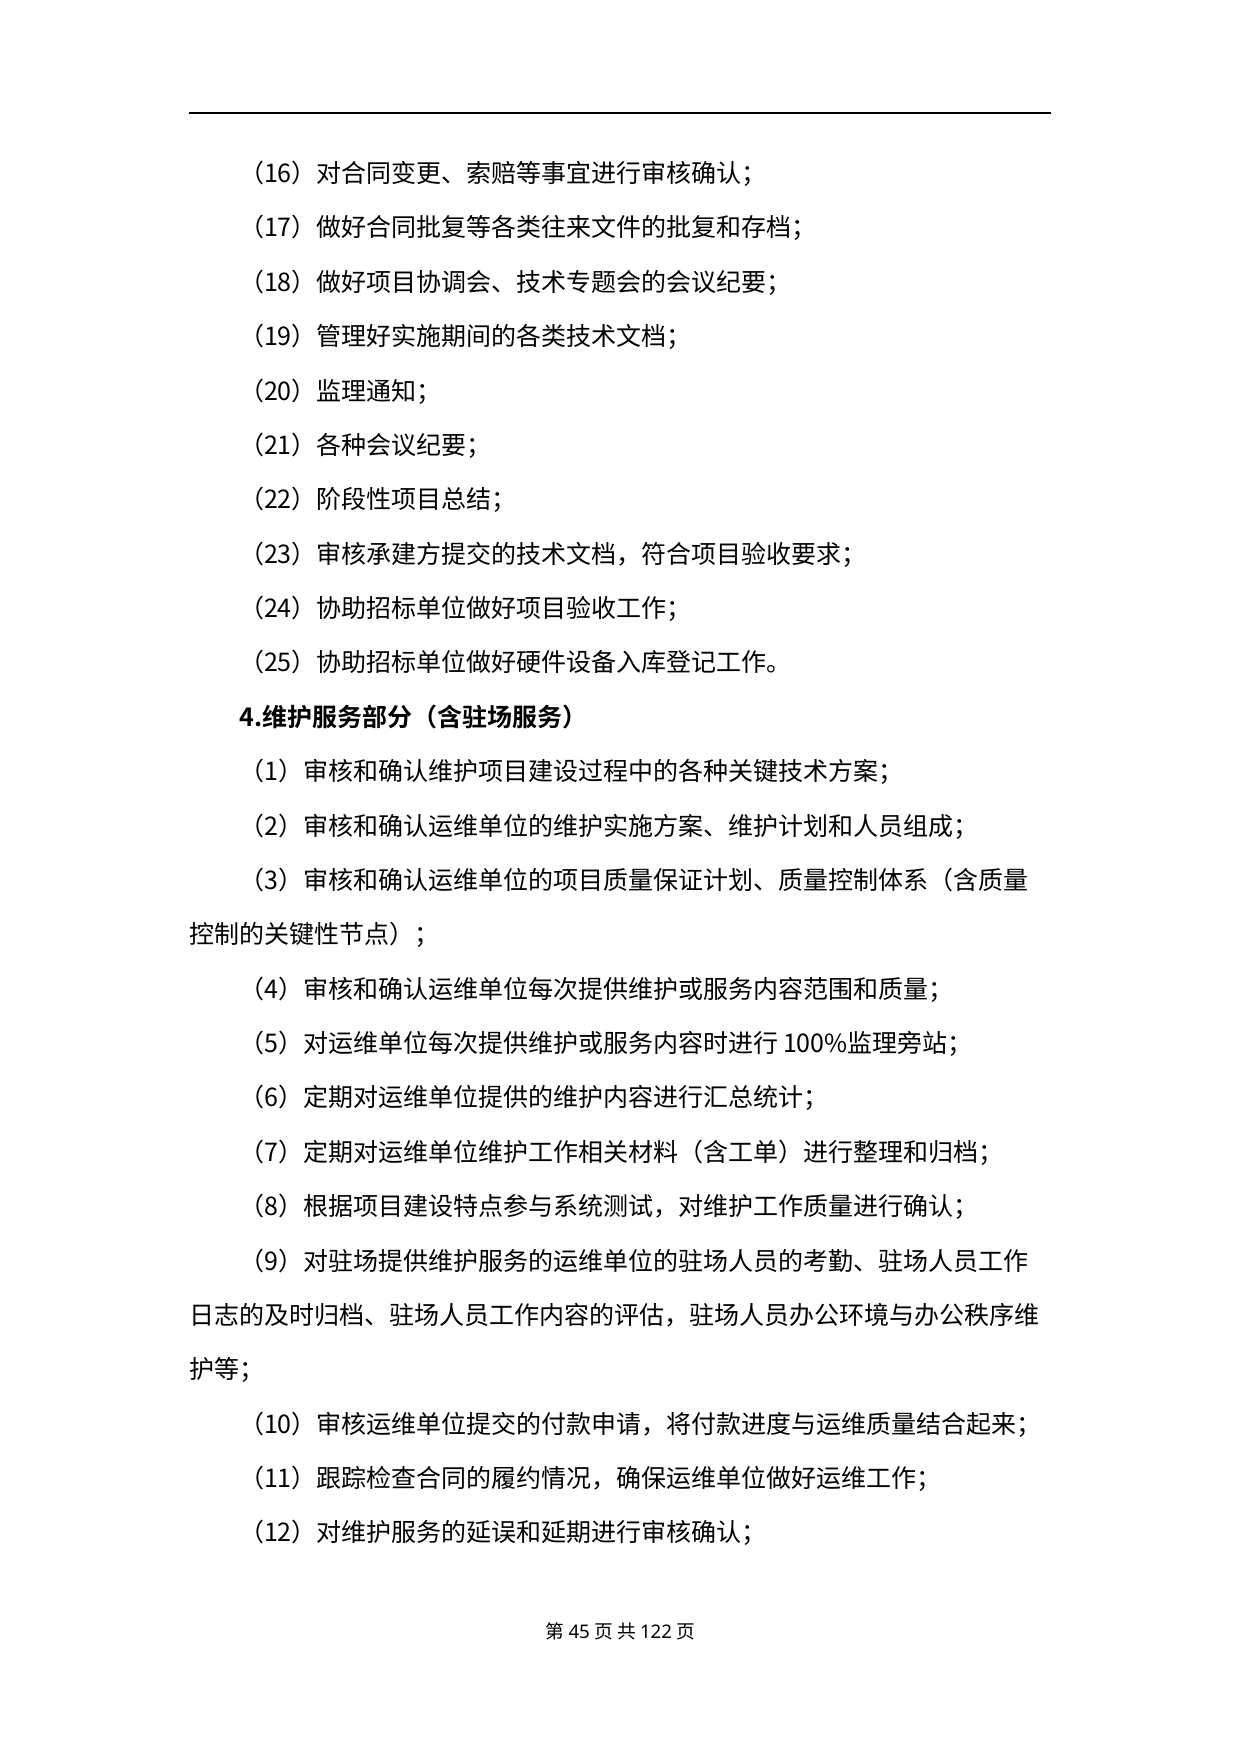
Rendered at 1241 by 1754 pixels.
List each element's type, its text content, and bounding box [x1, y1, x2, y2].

text （5）对运维单位每次提供维护或服务内容时进行100%监理旁站； [189, 1023, 1051, 1060]
text （22）阶段性项目总结； [189, 480, 1051, 516]
text （18）做好项目协调会、技术专题会的会议纪要； [189, 262, 1051, 298]
text （7）定期对运维单位维护工作相关材料（含工单）进行整理和归档； [189, 1132, 1051, 1168]
text （24）协助招标单位做好项目验收工作； [189, 588, 1051, 625]
text （8）根据项目建设特点参与系统测试，对维护工作质量进行确认； [189, 1187, 1051, 1223]
text （9）对驻场提供维护服务的运维单位的驻场人员的考勤、驻场人员工作日志的及时归档、驻场人员工作内容的评估，驻场人员办公环境与办公秩序维护等； [189, 1241, 1051, 1386]
text （2）审核和确认运维单位的维护实施方案、维护计划和人员组成； [189, 806, 1051, 842]
text （21）各种会议纪要； [189, 425, 1051, 462]
text （12）对维护服务的延误和延期进行审核确认； [189, 1513, 1051, 1549]
text （10）审核运维单位提交的付款申请，将付款进度与运维质量结合起来； [189, 1404, 1051, 1440]
text （1）审核和确认维护项目建设过程中的各种关键技术方案； [189, 752, 1051, 788]
text （17）做好合同批复等各类往来文件的批复和存档； [189, 208, 1051, 244]
text （6）定期对运维单位提供的维护内容进行汇总统计； [189, 1078, 1051, 1114]
text 4.维护服务部分（含驻场服务） [189, 697, 1051, 733]
text （3）审核和确认运维单位的项目质量保证计划、质量控制体系（含质量控制的关键性节点）； [189, 860, 1051, 951]
text （25）协助招标单位做好硬件设备入库登记工作。 [189, 643, 1051, 679]
text （4）审核和确认运维单位每次提供维护或服务内容范围和质量； [189, 969, 1051, 1005]
text （23）审核承建方提交的技术文档，符合项目验收要求； [189, 534, 1051, 570]
text （20）监理通知； [189, 371, 1051, 407]
text （19）管理好实施期间的各类技术文档； [189, 317, 1051, 353]
text （11）跟踪检查合同的履约情况，确保运维单位做好运维工作； [189, 1458, 1051, 1495]
text （16）对合同变更、索赔等事宜进行审核确认； [189, 153, 1051, 190]
